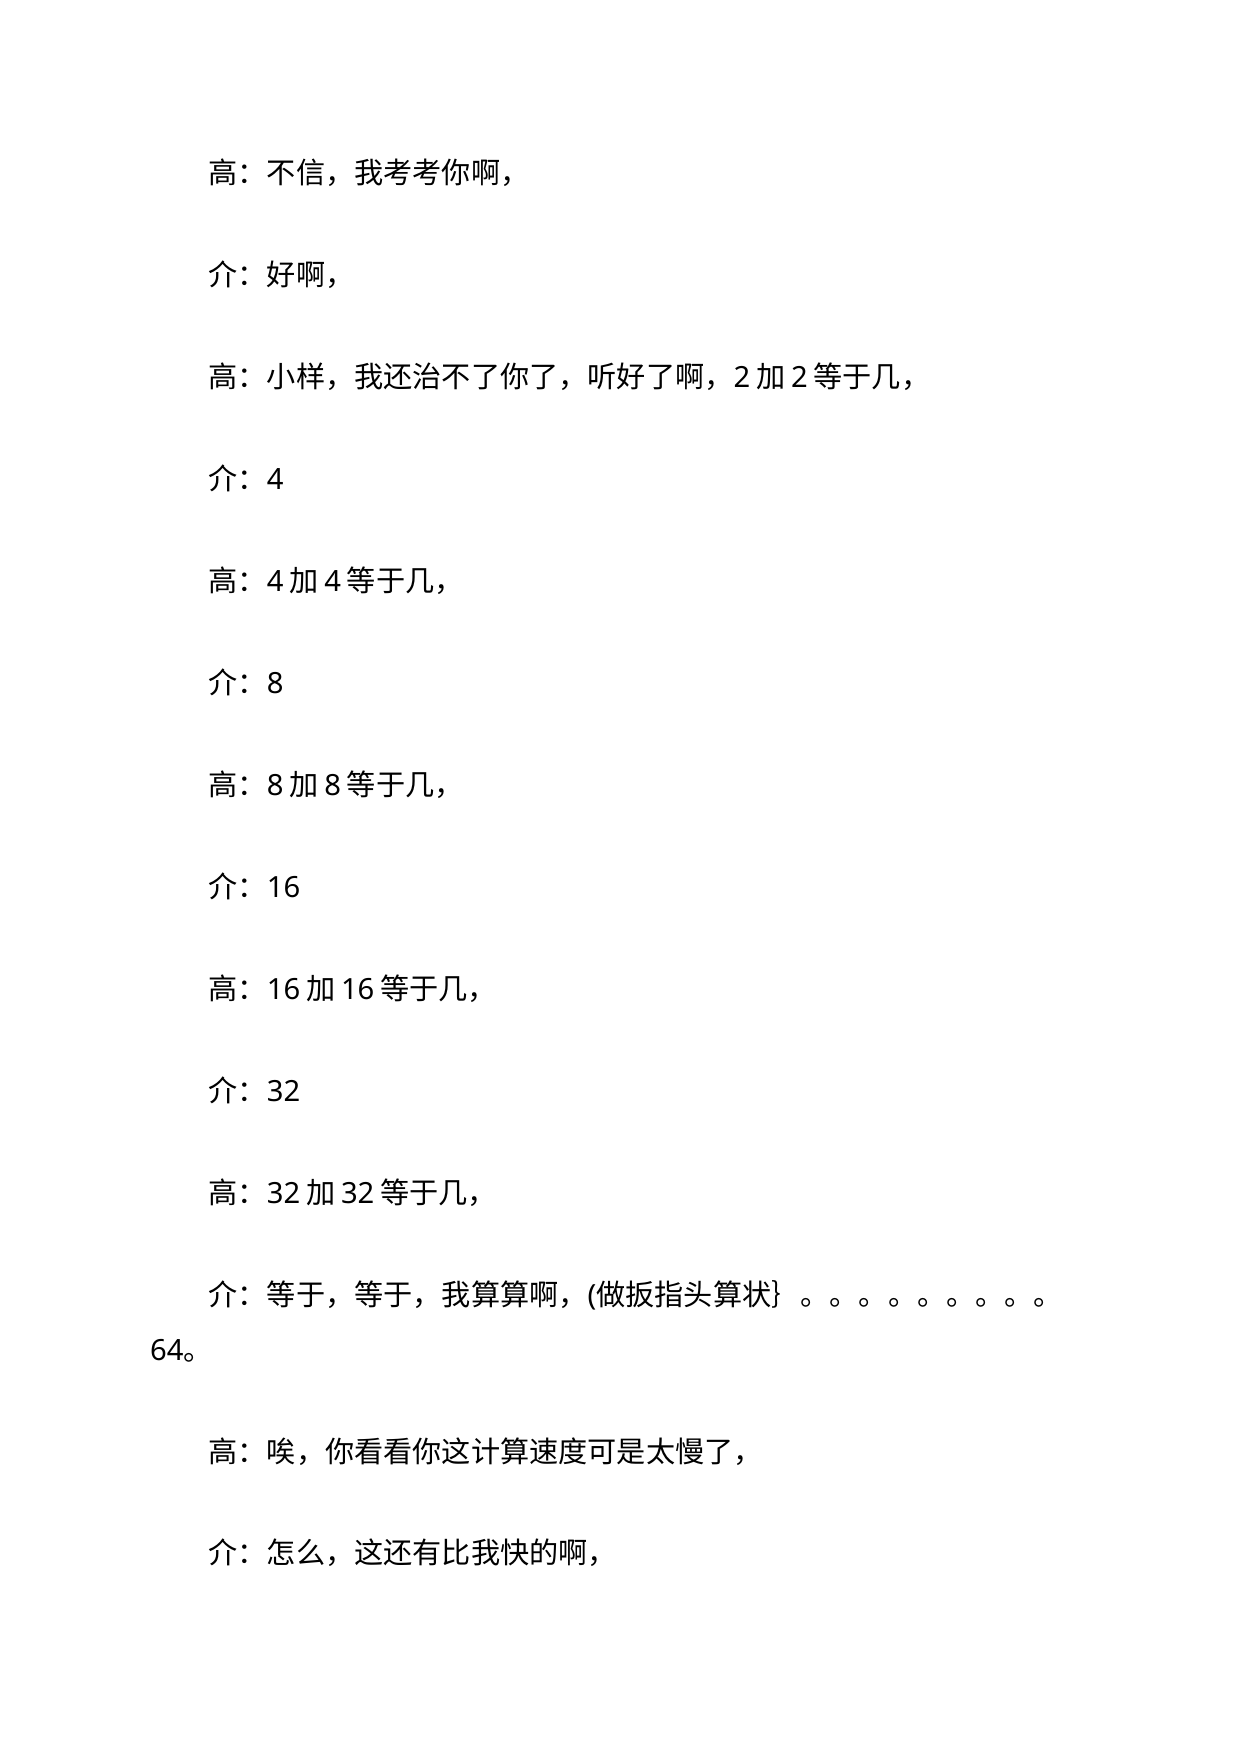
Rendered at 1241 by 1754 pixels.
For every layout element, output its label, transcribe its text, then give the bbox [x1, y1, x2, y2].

text 高：8加8等于几， [150, 761, 1090, 804]
text 高：32加32等于几， [150, 1169, 1090, 1212]
text 高：16加16等于几， [150, 965, 1090, 1008]
text 介：4 [150, 456, 1090, 498]
text 高：小样，我还治不了你了，听好了啊，2加2等于几， [150, 353, 1090, 396]
text 高：4加4等于几， [150, 557, 1090, 600]
text 介：8 [150, 659, 1090, 702]
text 介：怎么，这还有比我快的啊， [150, 1530, 1090, 1572]
text 介：等于，等于，我算算啊，(做扳指头算状｝。。。。。。。。。64。 [150, 1271, 1090, 1369]
text 介：好啊， [150, 252, 1090, 294]
text 介：32 [150, 1067, 1090, 1110]
text 介：16 [150, 863, 1090, 906]
text 高：不信，我考考你啊， [150, 150, 1090, 192]
text 高：唉，你看看你这计算速度可是太慢了， [150, 1428, 1090, 1471]
